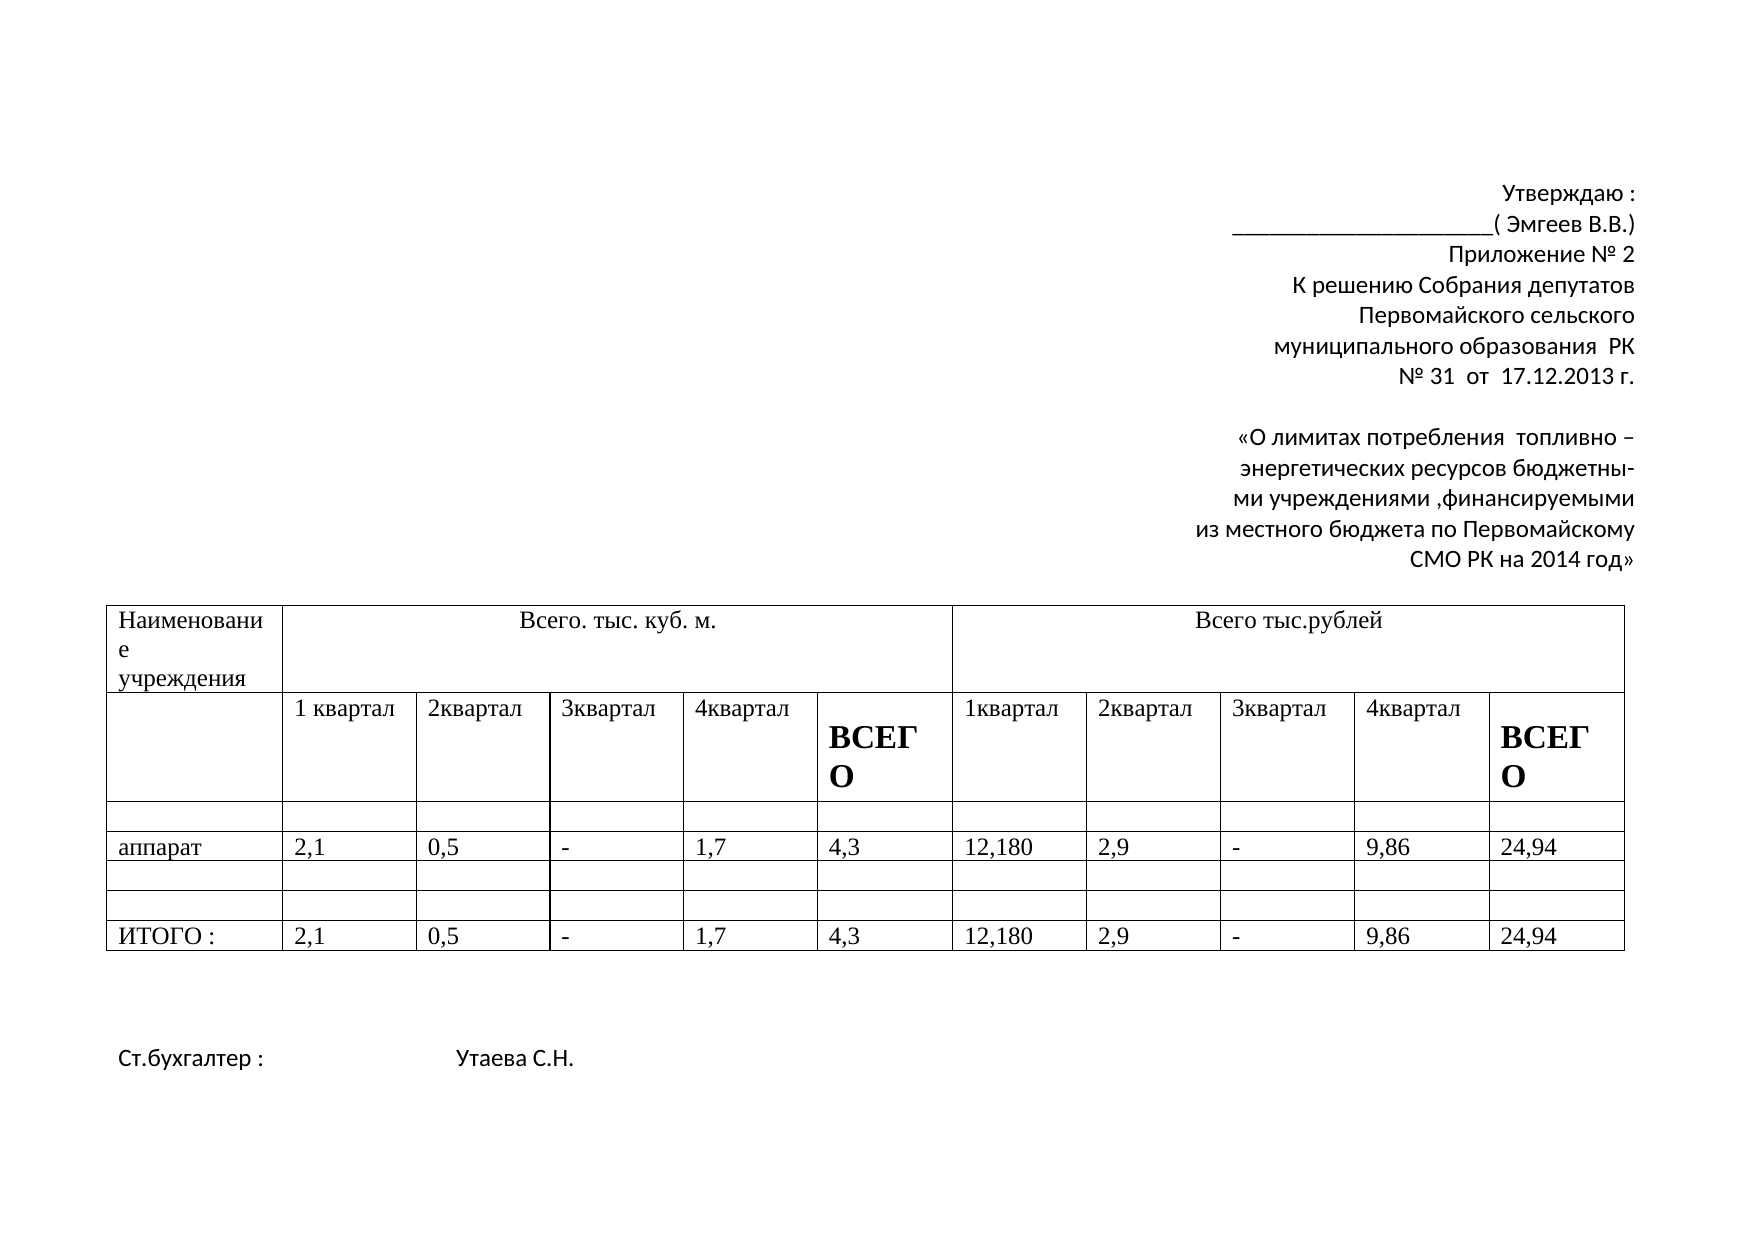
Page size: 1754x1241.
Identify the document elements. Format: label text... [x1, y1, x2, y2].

table_cell 4квартал [684, 693, 817, 801]
text Приложение № 2 [118, 238, 1636, 269]
table_cell [551, 861, 683, 890]
table_cell [1490, 861, 1624, 890]
table_cell 24,94 [1490, 921, 1624, 950]
text муниципального образования РК [118, 330, 1636, 360]
table_cell [818, 861, 952, 890]
table_cell 2,1 [283, 832, 416, 860]
table_cell 4,3 [818, 832, 952, 860]
table_header Всего. тыс. куб. м. [283, 606, 952, 692]
table_cell 0,5 [417, 921, 549, 950]
table_header Наименование учреждения [107, 606, 282, 692]
table_cell [283, 802, 416, 831]
table_cell [107, 861, 282, 890]
table_cell 24,94 [1490, 832, 1624, 860]
table_cell [818, 802, 952, 831]
table_cell [1355, 861, 1489, 890]
table_cell 4,3 [818, 921, 952, 950]
table_cell [953, 802, 1086, 831]
table_cell 9,86 [1355, 832, 1489, 860]
text из местного бюджета по Первомайскому [118, 513, 1636, 543]
text № 31 от 17.12.2013 г. [118, 360, 1636, 391]
text Утверждаю : [118, 177, 1636, 208]
table_cell - [551, 832, 683, 860]
table_cell 2,1 [283, 921, 416, 950]
table_cell [1221, 802, 1354, 831]
text СМО РК на 2014 год» [118, 543, 1636, 574]
table_cell [107, 693, 282, 801]
table_cell [551, 891, 683, 920]
table_cell аппарат [107, 832, 282, 860]
table_cell [1087, 802, 1220, 831]
table_cell [1221, 891, 1354, 920]
text Первомайского сельского [118, 299, 1636, 330]
table_cell [283, 861, 416, 890]
text К решению Собрания депутатов [118, 269, 1636, 299]
table_cell 12,180 [953, 921, 1086, 950]
table_cell - [1221, 921, 1354, 950]
table_cell [107, 891, 282, 920]
table_cell ВСЕГО [818, 693, 952, 801]
table_cell [1355, 891, 1489, 920]
table_cell 0,5 [417, 832, 549, 860]
table_cell [417, 891, 549, 920]
table_cell [1221, 861, 1354, 890]
table_cell [1490, 891, 1624, 920]
table_cell 12,180 [953, 832, 1086, 860]
table_cell 4квартал [1355, 693, 1489, 801]
table_cell [684, 861, 817, 890]
table_cell 2,9 [1087, 832, 1220, 860]
text ми учреждениями ,финансируемыми [118, 482, 1636, 513]
table_cell [1355, 802, 1489, 831]
table_cell 2квартал [1087, 693, 1220, 801]
table_cell [818, 891, 952, 920]
table_cell [1087, 861, 1220, 890]
table_cell [953, 891, 1086, 920]
table_cell [551, 802, 683, 831]
table_cell [1490, 802, 1624, 831]
text энергетических ресурсов бюджетны- [118, 452, 1636, 482]
table_cell [283, 891, 416, 920]
table_cell [417, 802, 549, 831]
table_cell 1 квартал [283, 693, 416, 801]
table_cell 2квартал [417, 693, 549, 801]
table_cell 9,86 [1355, 921, 1489, 950]
table_cell [417, 861, 549, 890]
table_header Всего тыс.рублей [953, 606, 1624, 692]
table_cell 3квартал [551, 693, 683, 801]
text «О лимитах потребления топливно – [118, 421, 1636, 452]
table_cell 1квартал [953, 693, 1086, 801]
table_cell [1087, 891, 1220, 920]
table_cell ВСЕГО [1490, 693, 1624, 801]
text Ст.бухгалтер : Утаева С.Н. [118, 1042, 1636, 1073]
table_cell [684, 802, 817, 831]
table_cell ИТОГО : [107, 921, 282, 950]
table_cell 1,7 [684, 832, 817, 860]
table_cell 2,9 [1087, 921, 1220, 950]
text _____________________( Эмгеев В.В.) [118, 208, 1636, 238]
table_cell 3квартал [1221, 693, 1354, 801]
table_cell - [551, 921, 683, 950]
table_cell [684, 891, 817, 920]
table_cell [953, 861, 1086, 890]
table_cell - [1221, 832, 1354, 860]
table_cell 1,7 [684, 921, 817, 950]
table_cell [107, 802, 282, 831]
